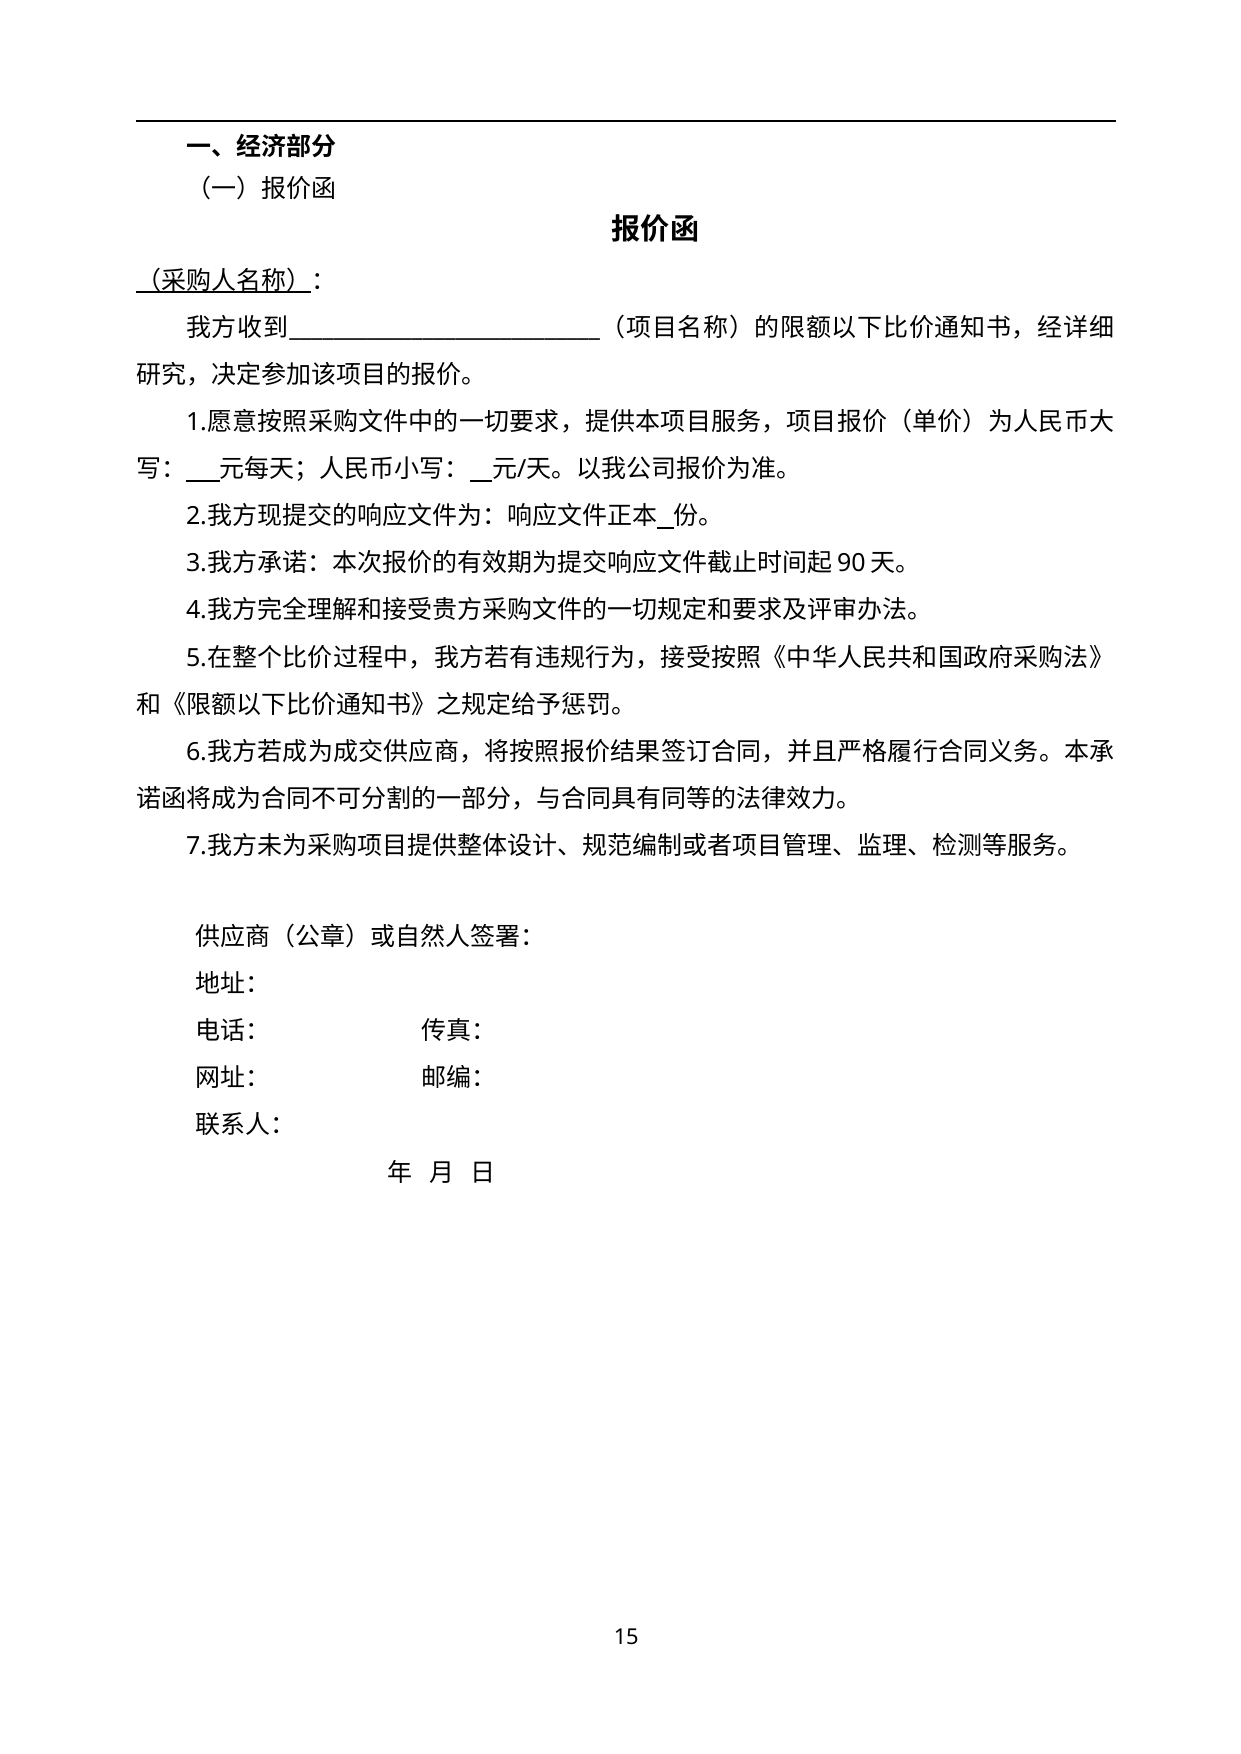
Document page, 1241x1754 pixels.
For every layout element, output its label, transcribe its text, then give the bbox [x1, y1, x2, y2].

text 6.我方若成为成交供应商，将按照报价结果签订合同，并且严格履行合同义务。本承诺函将成为合同不可分割的一部分，与合同具有同等的法律效力。 [136, 731, 1116, 814]
text 年 月 日 [136, 1152, 1116, 1188]
text 联系人： [136, 1105, 1116, 1141]
text 报价函 [136, 205, 1116, 248]
text 网址： 邮编： [136, 1058, 1116, 1094]
text 我方收到____________________________（项目名称）的限额以下比价通知书，经详细研究，决定参加该项目的报价。 [136, 307, 1116, 391]
text （采购人名称）： [136, 260, 1116, 297]
text 地址： [136, 964, 1116, 1000]
subtitle 一、经济部分 [136, 122, 1116, 164]
text 电话： 传真： [136, 1011, 1116, 1047]
text 供应商（公章）或自然人签署： [136, 917, 1116, 953]
text 2.我方现提交的响应文件为：响应文件正本 份。 [136, 496, 1116, 532]
text （一）报价函 [136, 164, 1116, 205]
text 1.愿意按照采购文件中的一切要求，提供本项目服务，项目报价（单价）为人民币大写： 元每天；人民币小写： 元/天。以我公司报价为准。 [136, 402, 1116, 485]
text 3.我方承诺：本次报价的有效期为提交响应文件截止时间起90天。 [136, 543, 1116, 579]
text 7.我方未为采购项目提供整体设计、规范编制或者项目管理、监理、检测等服务。 [136, 825, 1116, 862]
text 4.我方完全理解和接受贵方采购文件的一切规定和要求及评审办法。 [136, 590, 1116, 626]
text 5.在整个比价过程中，我方若有违规行为，接受按照《中华人民共和国政府采购法》和《限额以下比价通知书》之规定给予惩罚。 [136, 637, 1116, 720]
